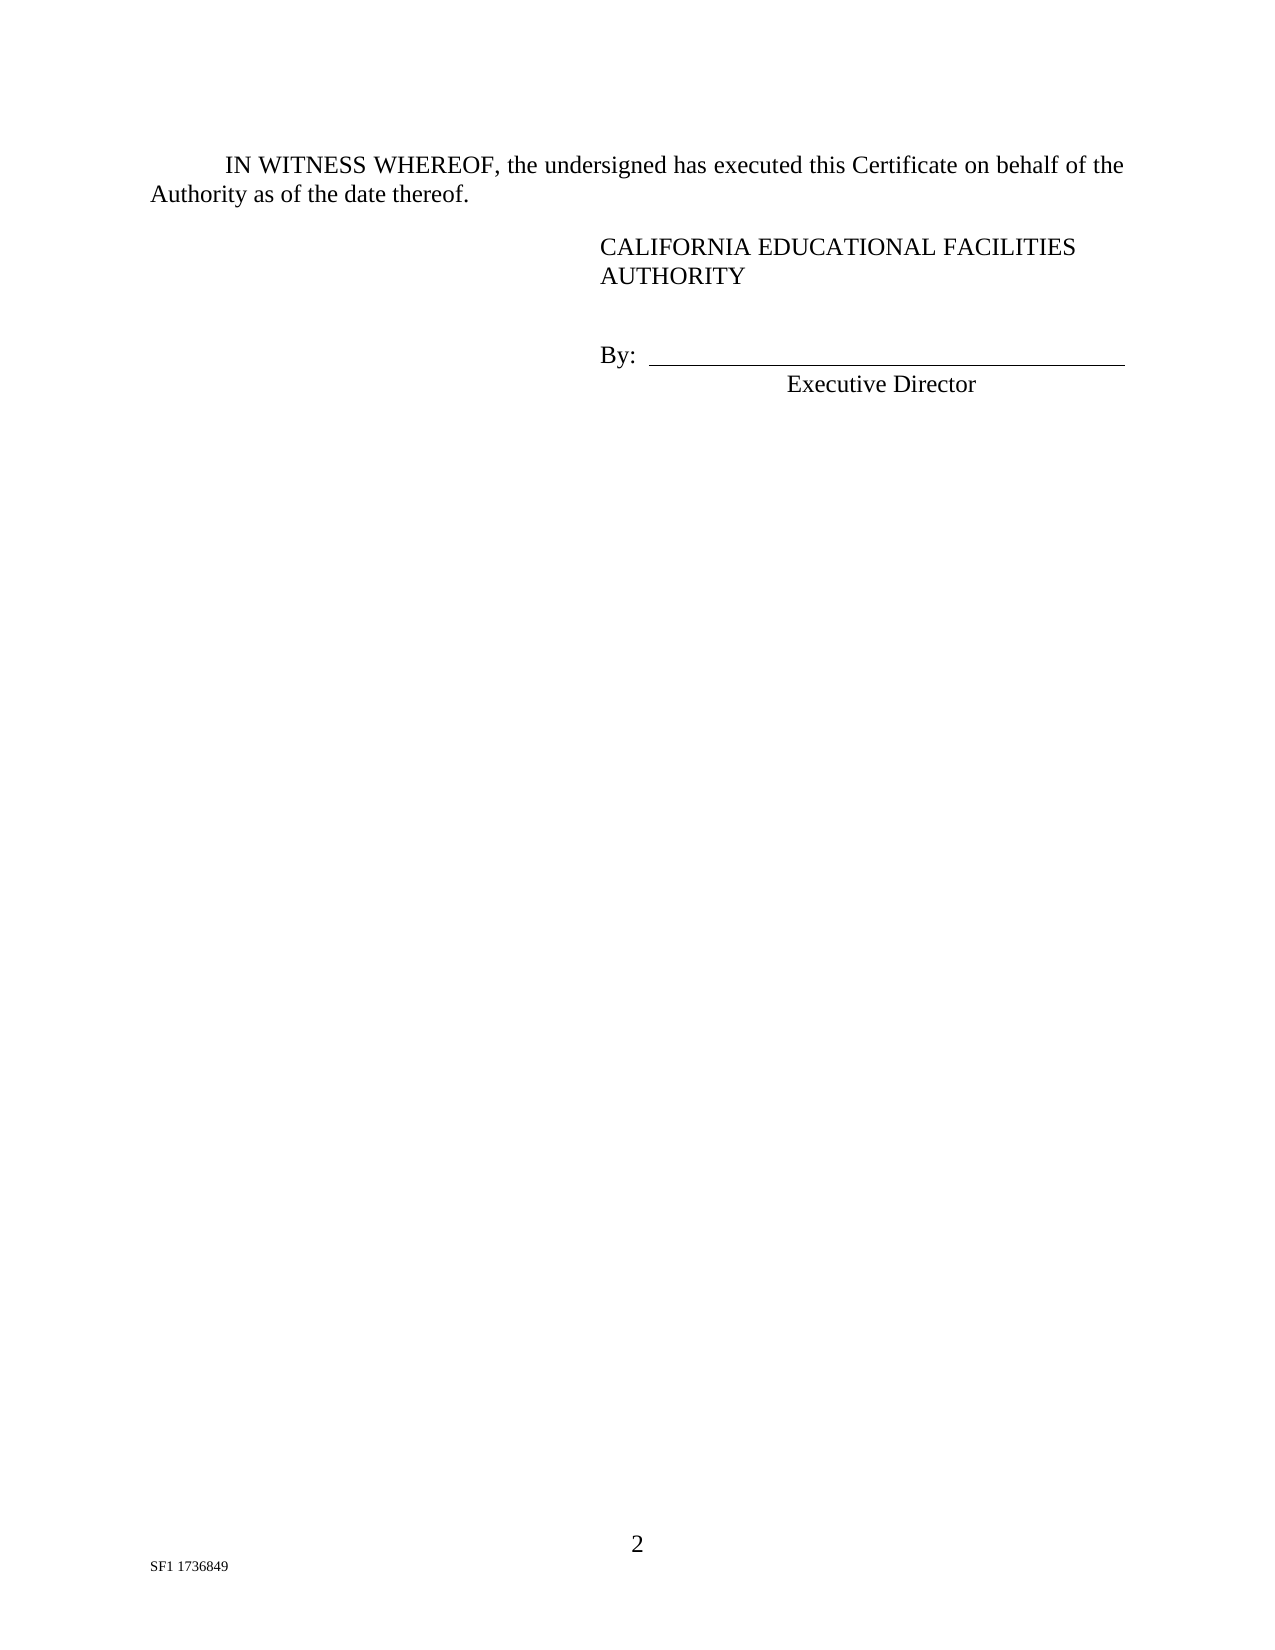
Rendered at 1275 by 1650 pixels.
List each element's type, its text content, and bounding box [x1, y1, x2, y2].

text CALIFORNIA EDUCATIONAL FACILITIES AUTHORITY [600, 232, 1125, 290]
text IN WITNESS WHEREOF, the undersigned has executed this Certificate on behalf of the Authority as of the date thereof. [150, 150, 1125, 207]
text By: Executive Director [600, 340, 1125, 397]
